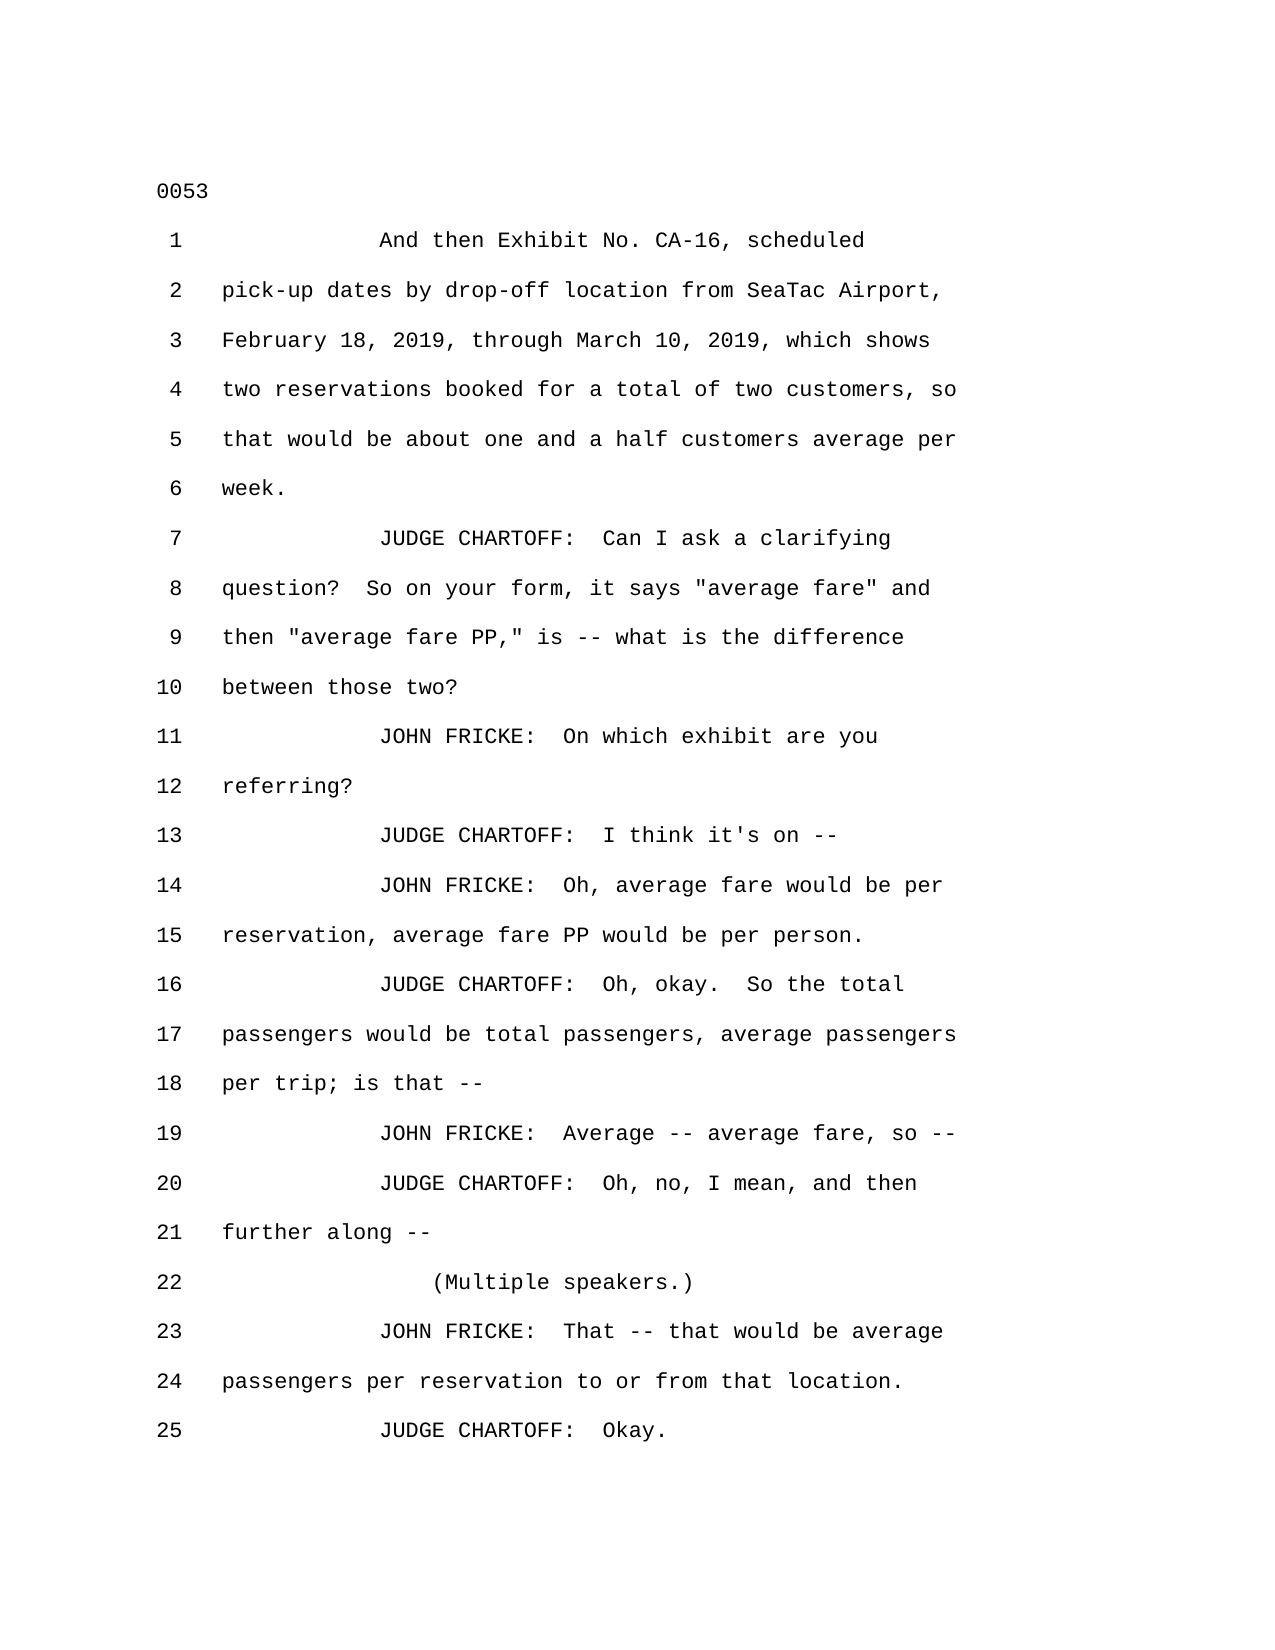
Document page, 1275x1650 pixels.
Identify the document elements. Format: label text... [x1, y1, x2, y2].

text 6 week. [156, 477, 1119, 502]
text 18 per trip; is that -- [156, 1072, 1119, 1097]
text 20 JUDGE CHARTOFF: Oh, no, I mean, and then [156, 1172, 1119, 1196]
text 0053 [156, 180, 1119, 205]
text 19 JOHN FRICKE: Average -- average fare, so -- [156, 1122, 1119, 1147]
text 8 question? So on your form, it says "average fare" and [156, 577, 1119, 601]
text 12 referring? [156, 775, 1119, 800]
text 24 passengers per reservation to or from that location. [156, 1370, 1119, 1395]
text 16 JUDGE CHARTOFF: Oh, okay. So the total [156, 973, 1119, 998]
text 11 JOHN FRICKE: On which exhibit are you [156, 725, 1119, 750]
text 1 And then Exhibit No. CA-16, scheduled [156, 229, 1119, 254]
text 2 pick-up dates by drop-off location from SeaTac Airport, [156, 279, 1119, 304]
text 14 JOHN FRICKE: Oh, average fare would be per [156, 874, 1119, 899]
text 13 JUDGE CHARTOFF: I think it's on -- [156, 824, 1119, 849]
text 10 between those two? [156, 676, 1119, 701]
text 3 February 18, 2019, through March 10, 2019, which shows [156, 329, 1119, 353]
text 9 then "average fare PP," is -- what is the difference [156, 626, 1119, 651]
text 5 that would be about one and a half customers average per [156, 428, 1119, 453]
text 7 JUDGE CHARTOFF: Can I ask a clarifying [156, 527, 1119, 552]
text 21 further along -- [156, 1221, 1119, 1246]
text 17 passengers would be total passengers, average passengers [156, 1023, 1119, 1048]
text 23 JOHN FRICKE: That -- that would be average [156, 1320, 1119, 1345]
text 22 (Multiple speakers.) [156, 1271, 1119, 1296]
text 15 reservation, average fare PP would be per person. [156, 924, 1119, 948]
text 25 JUDGE CHARTOFF: Okay. [156, 1419, 1119, 1444]
text 4 two reservations booked for a total of two customers, so [156, 378, 1119, 403]
